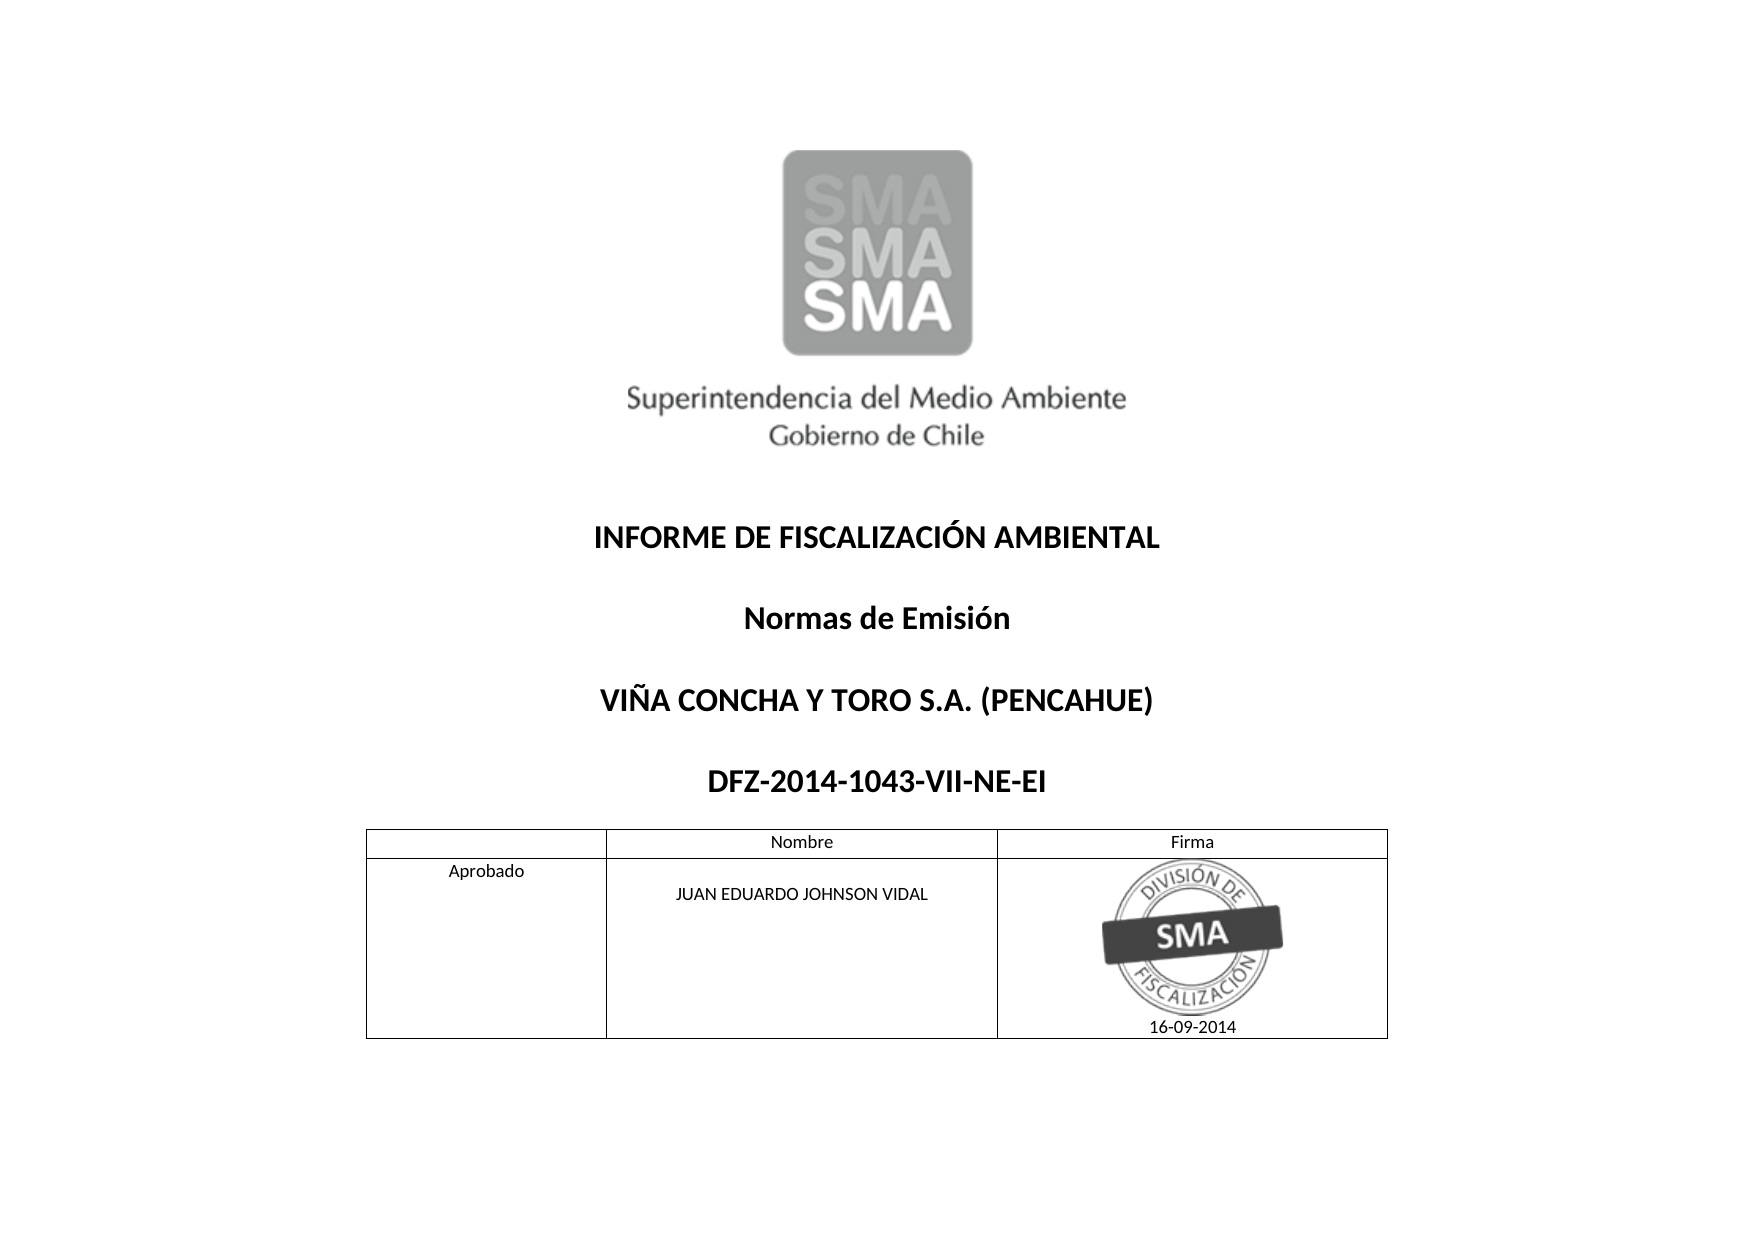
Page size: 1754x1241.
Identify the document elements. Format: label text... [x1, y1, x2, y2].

text VIÑA CONCHA Y TORO S.A. (PENCAHUE) [150, 638, 1604, 719]
text INFORME DE FISCALIZACIÓN AMBIENTAL [150, 475, 1604, 556]
text DFZ-2014-1043-VII-NE-EI [150, 719, 1604, 801]
picture [627, 150, 1127, 447]
picture [1102, 858, 1284, 1016]
table_header [367, 830, 606, 858]
table_header Firma [998, 830, 1387, 858]
table_cell 16-09-2014 [998, 859, 1387, 1038]
text Normas de Emisión [150, 556, 1604, 638]
table_cell Aprobado [367, 859, 606, 1038]
table_header Nombre [607, 830, 997, 858]
table_cell JUAN EDUARDO JOHNSON VIDAL [607, 859, 997, 1038]
